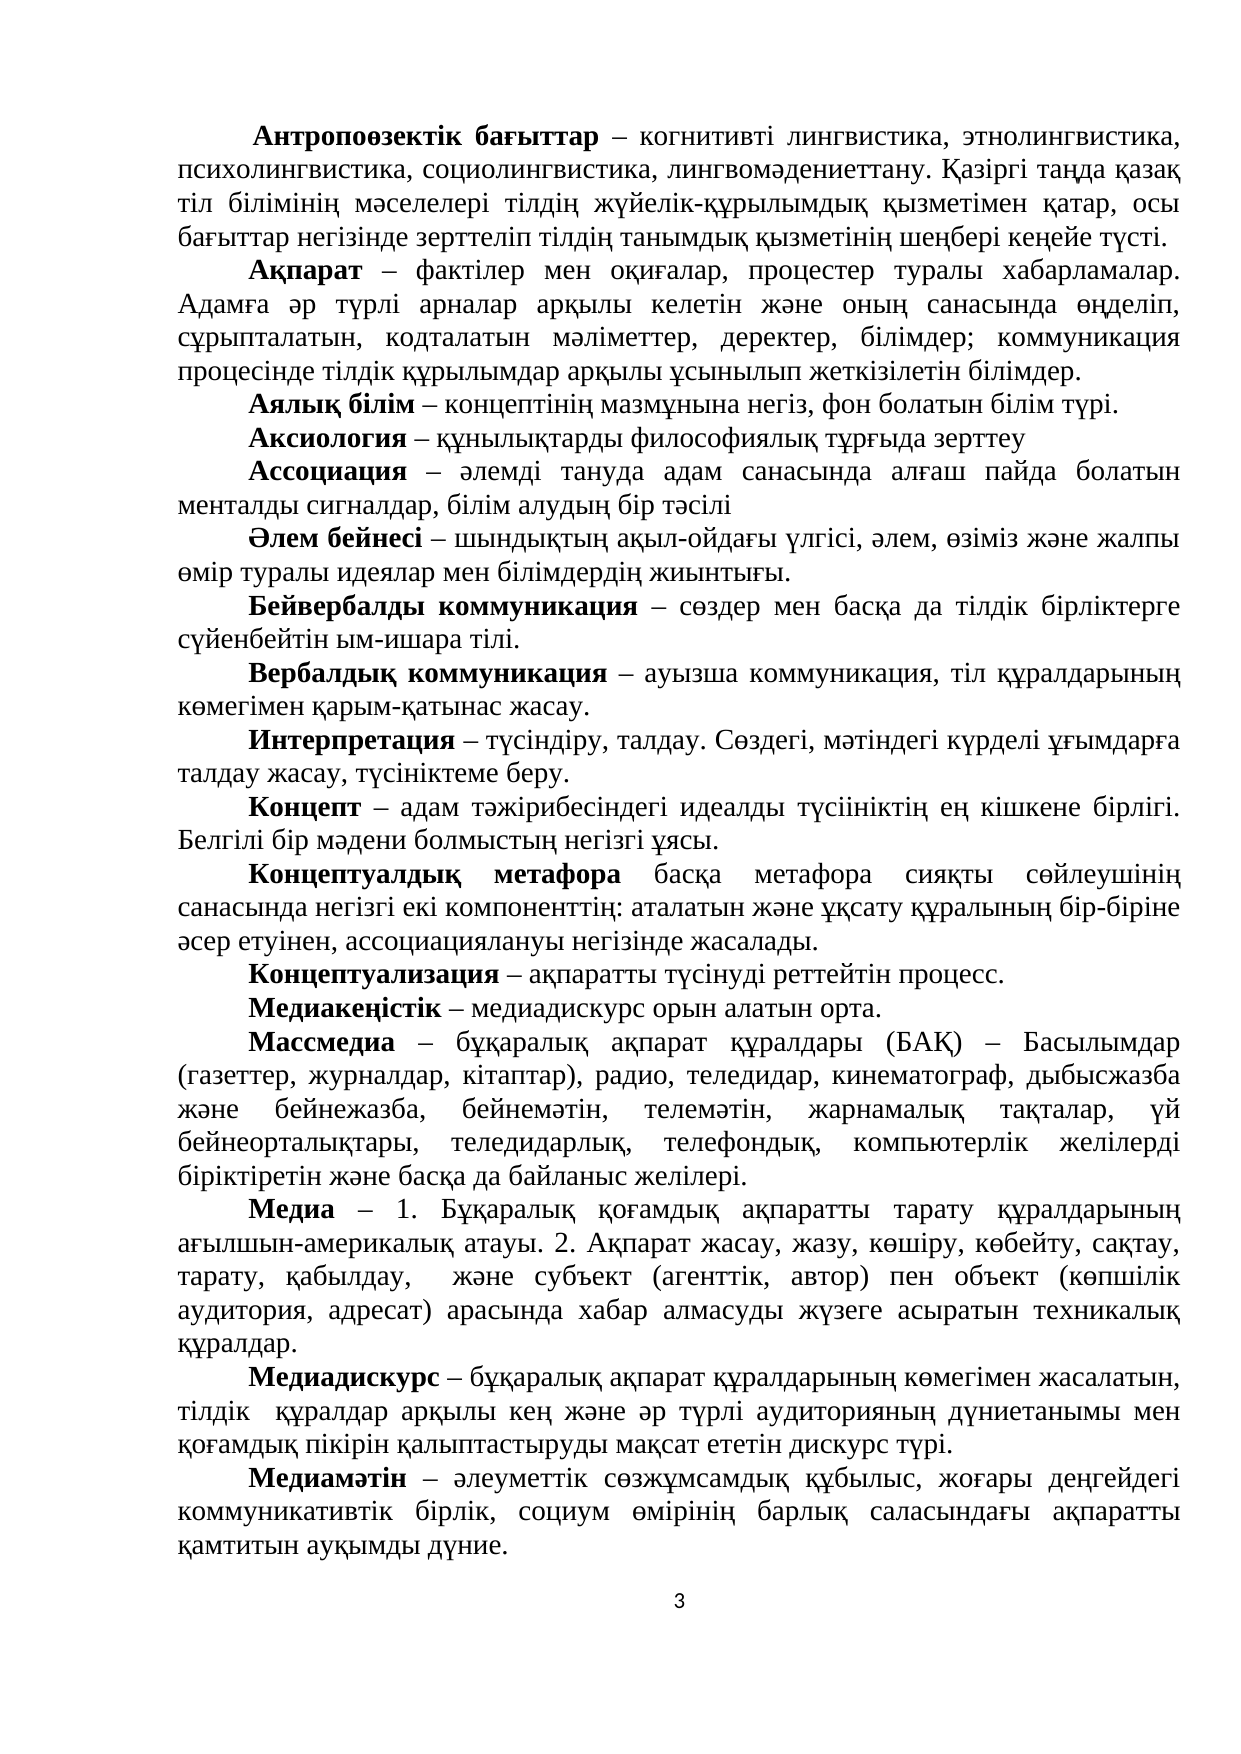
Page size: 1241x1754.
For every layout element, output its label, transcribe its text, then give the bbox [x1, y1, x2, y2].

text Медиадискурс – бұқаралық ақпарат құралдарының көмегімен жасалатын, тілдік құралдар арқылы кең және әр түрлі аудиторияның дүниетанымы мен қоғамдық пікірін қалыптастыруды мақсат ететін дискурс түрі. [177, 1359, 1181, 1460]
text Ақпарат – фактілер мен оқиғалар, процестер туралы хабарламалар. Адамға әр түрлі арналар арқылы келетін және оның санасында өңделіп, сұрыпталатын, кодталатын мәліметтер, деректер, білімдер; коммуникация процесінде тілдік құрылымдар арқылы ұсынылып жеткізілетін білімдер. [177, 252, 1181, 386]
text Ассоциация – әлемді тануда адам санасында алғаш пайда болатын менталды сигналдар, білім алудың бір тәсілі [177, 453, 1181, 521]
text Аялық білім – концептінің мазмұнына негіз, фон болатын білім түрі. [177, 386, 1181, 420]
text Аксиология – құнылықтарды философиялық тұрғыда зерттеу [177, 420, 1181, 453]
text Медиа – 1. Бұқаралық қоғамдық ақпаратты тарату құралдарының ағылшын-америкалық атауы. 2. Ақпарат жасау, жазу, көшіру, көбейту, сақтау, тарату, қабылдау, және субъект (агенттік, автор) пен объект (көпшілік аудитория, адресат) арасында хабар алмасуды жүзеге асыратын техникалық құралдар. [177, 1191, 1181, 1359]
text Массмедиа – бұқаралық ақпарат құралдары (БАҚ) – Басылымдар (газеттер, журналдар, кітаптар), радио, теледидар, кинематограф, дыбысжазба және бейнежазба, бейнемәтін, телемәтін, жарнамалық тақталар, үй бейнеорталықтары, теледидарлық, телефондық, компьютерлік желілерді біріктіретін және басқа да байланыс желілері. [177, 1024, 1181, 1191]
text Концептуализация – ақпаратты түсінуді реттейтін процесc. [177, 957, 1181, 990]
text Вербалдық коммуникация – ауызша коммуникация, тіл құралдарының көмегімен қарым-қатынас жасау. [177, 655, 1181, 722]
text Антропоөзектік бағыттар – когнитивті лингвистика, этнолингвистика, психолингвистика, социолингвистика, лингвомәдениеттану. Қазіргі таңда қазақ тіл білімінің мәселелері тілдің жүйелік-құрылымдық қызметімен қатар, осы бағыттар негізінде зерттеліп тілдің танымдық қызметінің шеңбері кеңейе түсті. [177, 118, 1181, 252]
text Концепт – адам тәжірибесіндегі идеалды түсіініктің ең кішкене бірлігі. Белгілі бір мәдени болмыстың негізгі ұясы. [177, 789, 1181, 856]
text Медиамәтін – әлеуметтік сөзжұмсамдық құбылыс, жоғары деңгейдегі коммуникативтік бірлік, социум өмірінің барлық саласындағы ақпаратты қамтитын ауқымды дүние. [177, 1460, 1181, 1560]
text Интерпретация – түсіндіру, талдау. Сөздегі, мәтіндегі күрделі ұғымдарға талдау жасау, түсініктеме беру. [177, 722, 1181, 789]
text Медиакеңістік – медиадискурс орын алатын орта. [177, 990, 1181, 1024]
text Бейвербалды коммуникация – сөздер мен басқа да тілдік бірліктерге сүйенбейтін ым-ишара тілі. [177, 588, 1181, 655]
text Әлем бейнесі – шындықтың ақыл-ойдағы үлгісі, әлем, өзіміз және жалпы өмір туралы идеялар мен білімдердің жиынтығы. [177, 521, 1181, 588]
text Концептуалдық метафора басқа метафора сияқты сөйлеушінің санасында негізгі екі компоненттің: аталатын және ұқсату құралының бір-біріне әсер етуінен, ассоциациялануы негізінде жасалады. [177, 856, 1181, 957]
